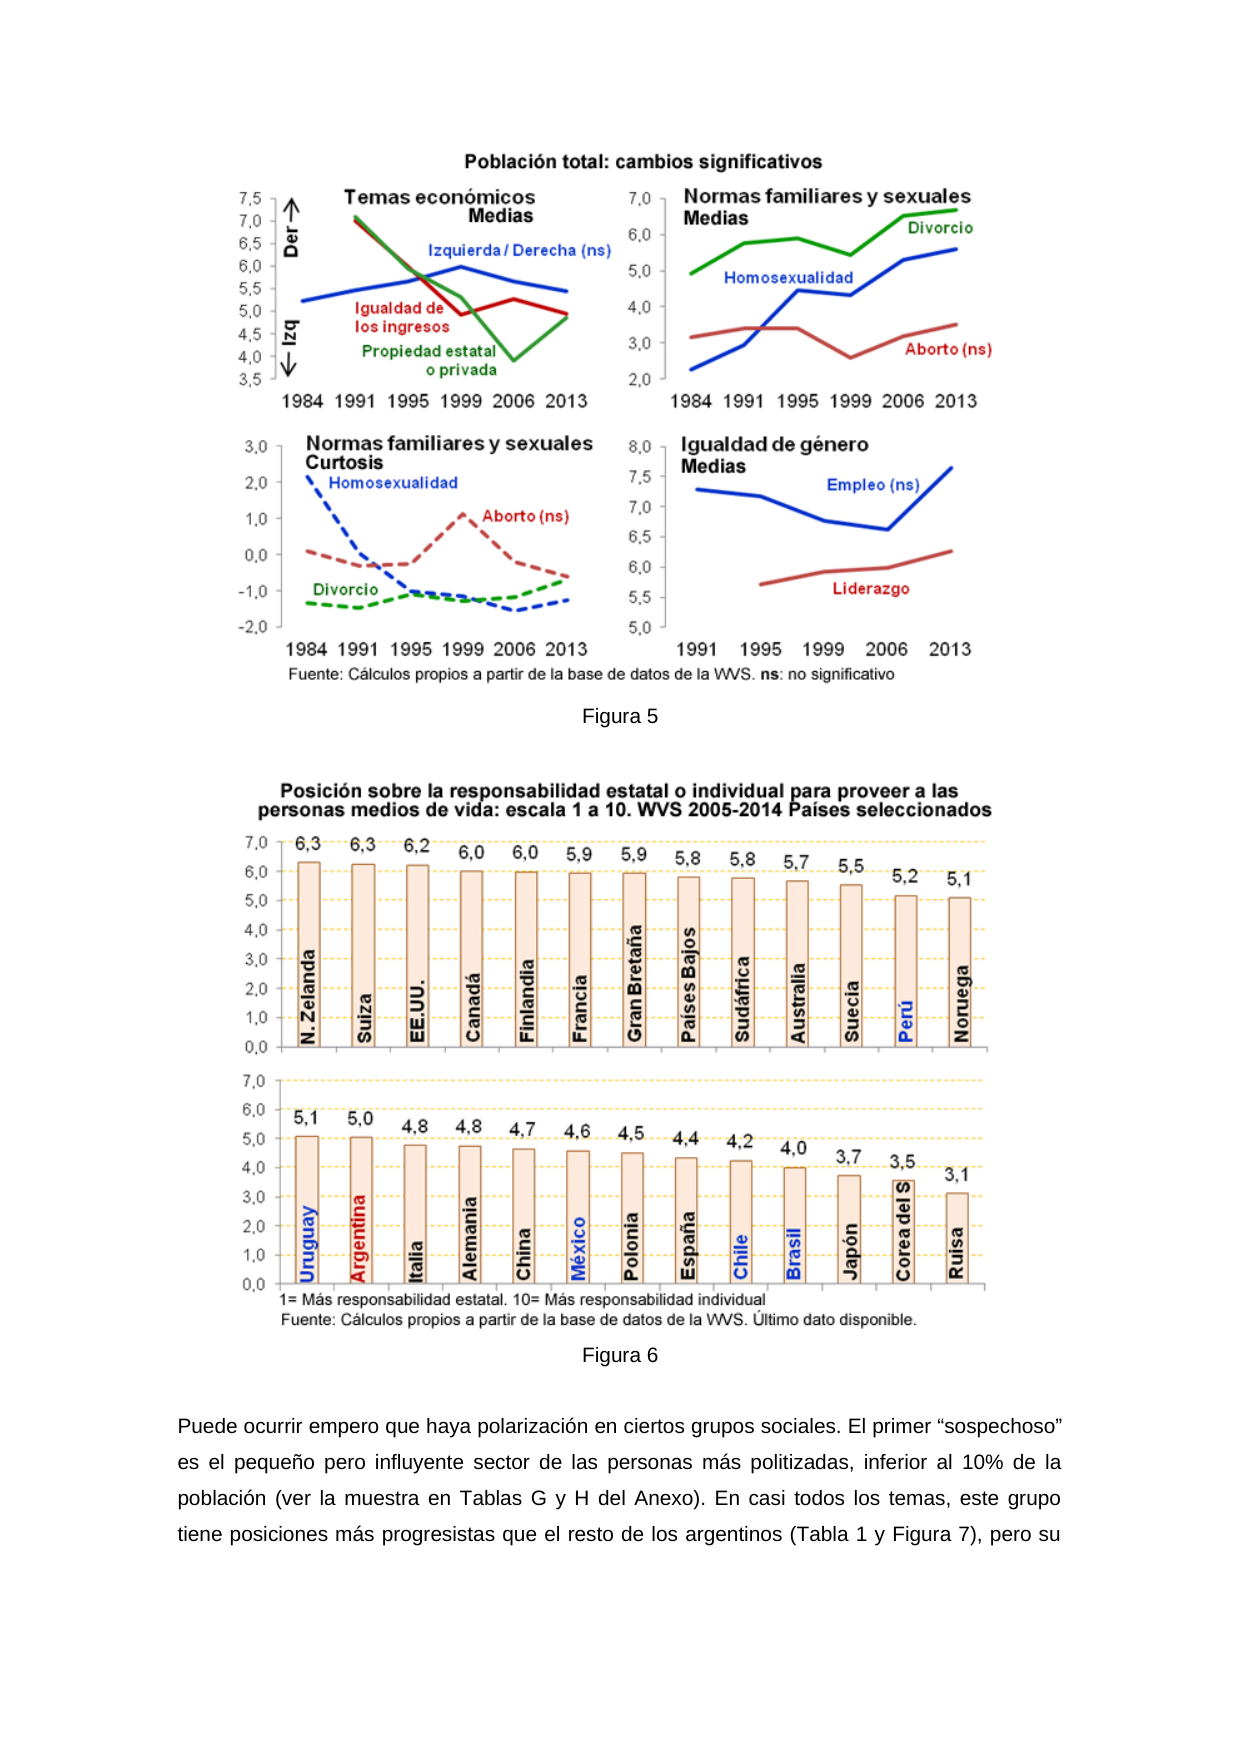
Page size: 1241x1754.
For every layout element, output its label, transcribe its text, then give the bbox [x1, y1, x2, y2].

picture [236, 147, 1004, 691]
text Figura 5 [177, 704, 1063, 728]
text Figura 6 [177, 1342, 1063, 1366]
picture [236, 776, 1004, 1329]
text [177, 1414, 1063, 1546]
